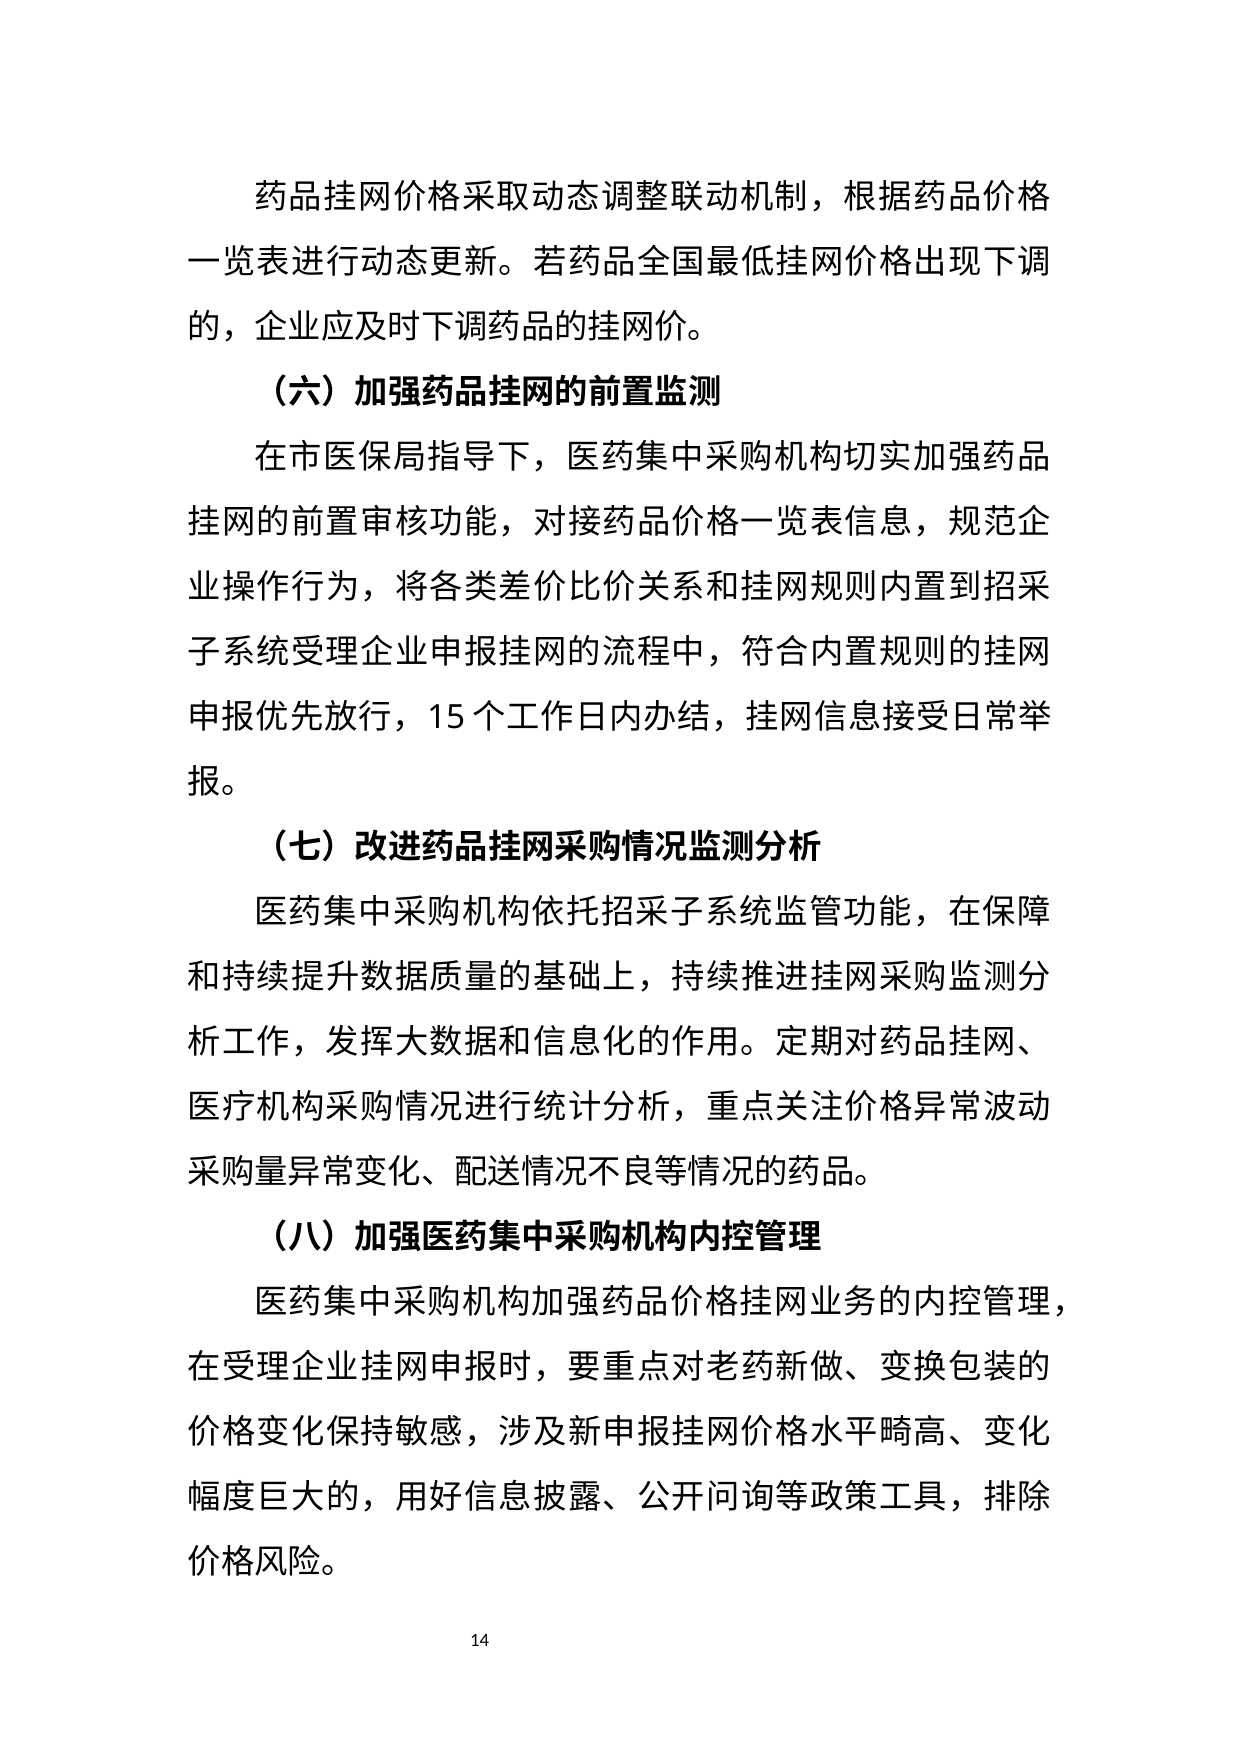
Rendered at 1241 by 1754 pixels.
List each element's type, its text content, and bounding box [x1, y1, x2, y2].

text （六）加强药品挂网的前置监测 [187, 357, 1053, 422]
text （七）改进药品挂网采购情况监测分析 [187, 812, 1053, 877]
text 在市医保局指导下，医药集中采购机构切实加强药品挂网的前置审核功能，对接药品价格一览表信息，规范企业操作行为，将各类差价比价关系和挂网规则内置到招采子系统受理企业申报挂网的流程中，符合内置规则的挂网申报优先放行，15个工作日内办结，挂网信息接受日常举报。 [187, 422, 1053, 812]
text 医药集中采购机构加强药品价格挂网业务的内控管理，在受理企业挂网申报时，要重点对老药新做、变换包装的价格变化保持敏感，涉及新申报挂网价格水平畸高、变化幅度巨大的，用好信息披露、公开问询等政策工具，排除价格风险。 [187, 1267, 1053, 1592]
text 医药集中采购机构依托招采子系统监管功能，在保障和持续提升数据质量的基础上，持续推进挂网采购监测分析工作，发挥大数据和信息化的作用。定期对药品挂网、医疗机构采购情况进行统计分析，重点关注价格异常波动、采购量异常变化、配送情况不良等情况的药品。 [187, 877, 1053, 1202]
text （八）加强医药集中采购机构内控管理 [187, 1202, 1053, 1267]
text 药品挂网价格采取动态调整联动机制，根据药品价格一览表进行动态更新。若药品全国最低挂网价格出现下调的，企业应及时下调药品的挂网价。 [187, 162, 1053, 357]
